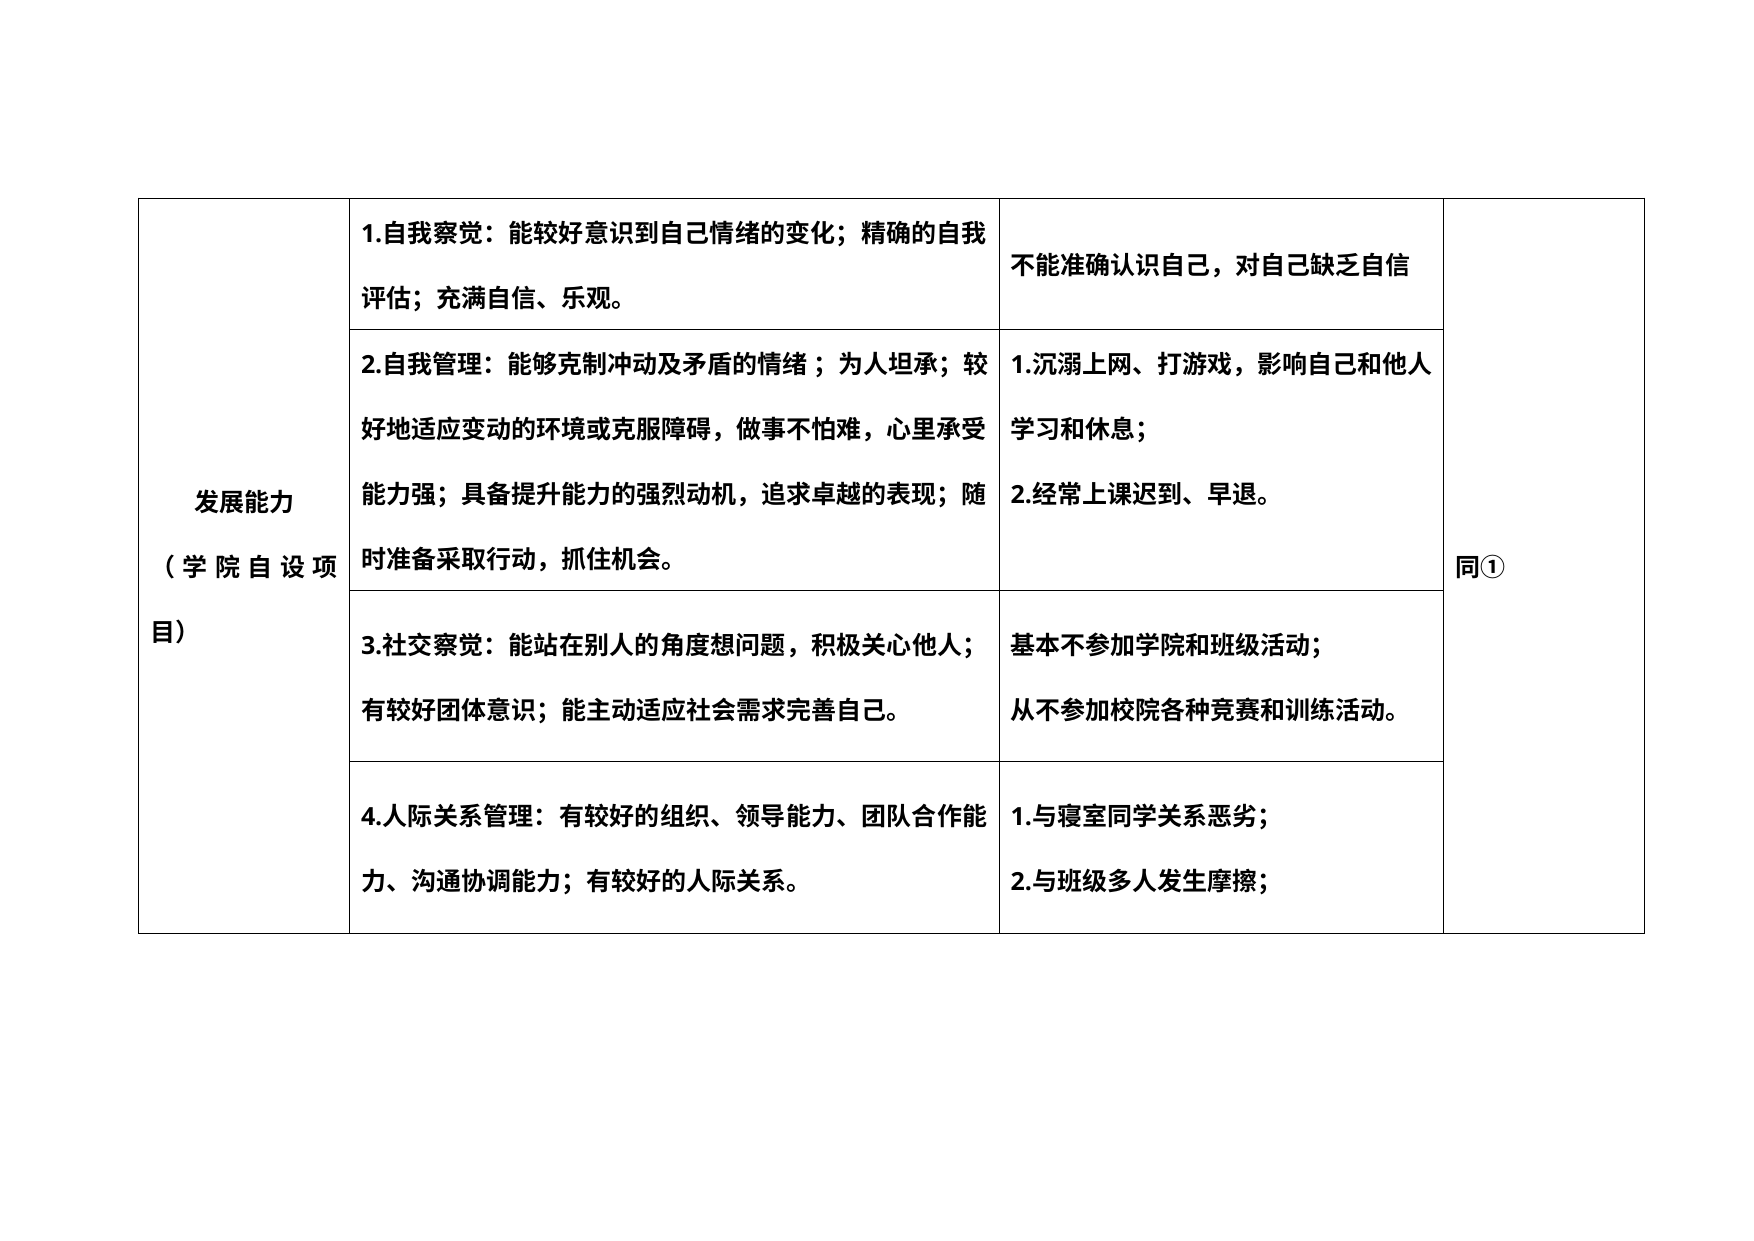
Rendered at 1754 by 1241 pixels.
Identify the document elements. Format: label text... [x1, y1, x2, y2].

table_cell 发展能力 （学院自设项目） [139, 199, 349, 932]
table_cell 3.社交察觉：能站在别人的角度想问题，积极关心他人；有较好团体意识；能主动适应社会需求完善自己。 [350, 591, 999, 761]
table_cell 不能准确认识自己，对自己缺乏自信 [1000, 199, 1443, 329]
table_cell 1.沉溺上网、打游戏，影响自己和他人学习和休息； 2.经常上课迟到、早退。 [1000, 330, 1443, 590]
table_cell 2.自我管理：能够克制冲动及矛盾的情绪 ；为人坦承；较好地适应变动的环境或克服障碍，做事不怕难，心里承受能力强；具备提升能力的强烈动机，追求卓越的表现；随时准备采取行动，抓住机会。 [350, 330, 999, 590]
table_cell 1.自我察觉：能较好意识到自己情绪的变化；精确的自我评估；充满自信、乐观。 [350, 199, 999, 329]
table_cell 1.与寝室同学关系恶劣； 2.与班级多人发生摩擦； [1000, 762, 1443, 932]
table_cell 基本不参加学院和班级活动； 从不参加校院各种竞赛和训练活动。 [1000, 591, 1443, 761]
table_cell 同① [1444, 199, 1644, 932]
table_cell 4.人际关系管理：有较好的组织、领导能力、团队合作能力、沟通协调能力；有较好的人际关系。 [350, 762, 999, 932]
